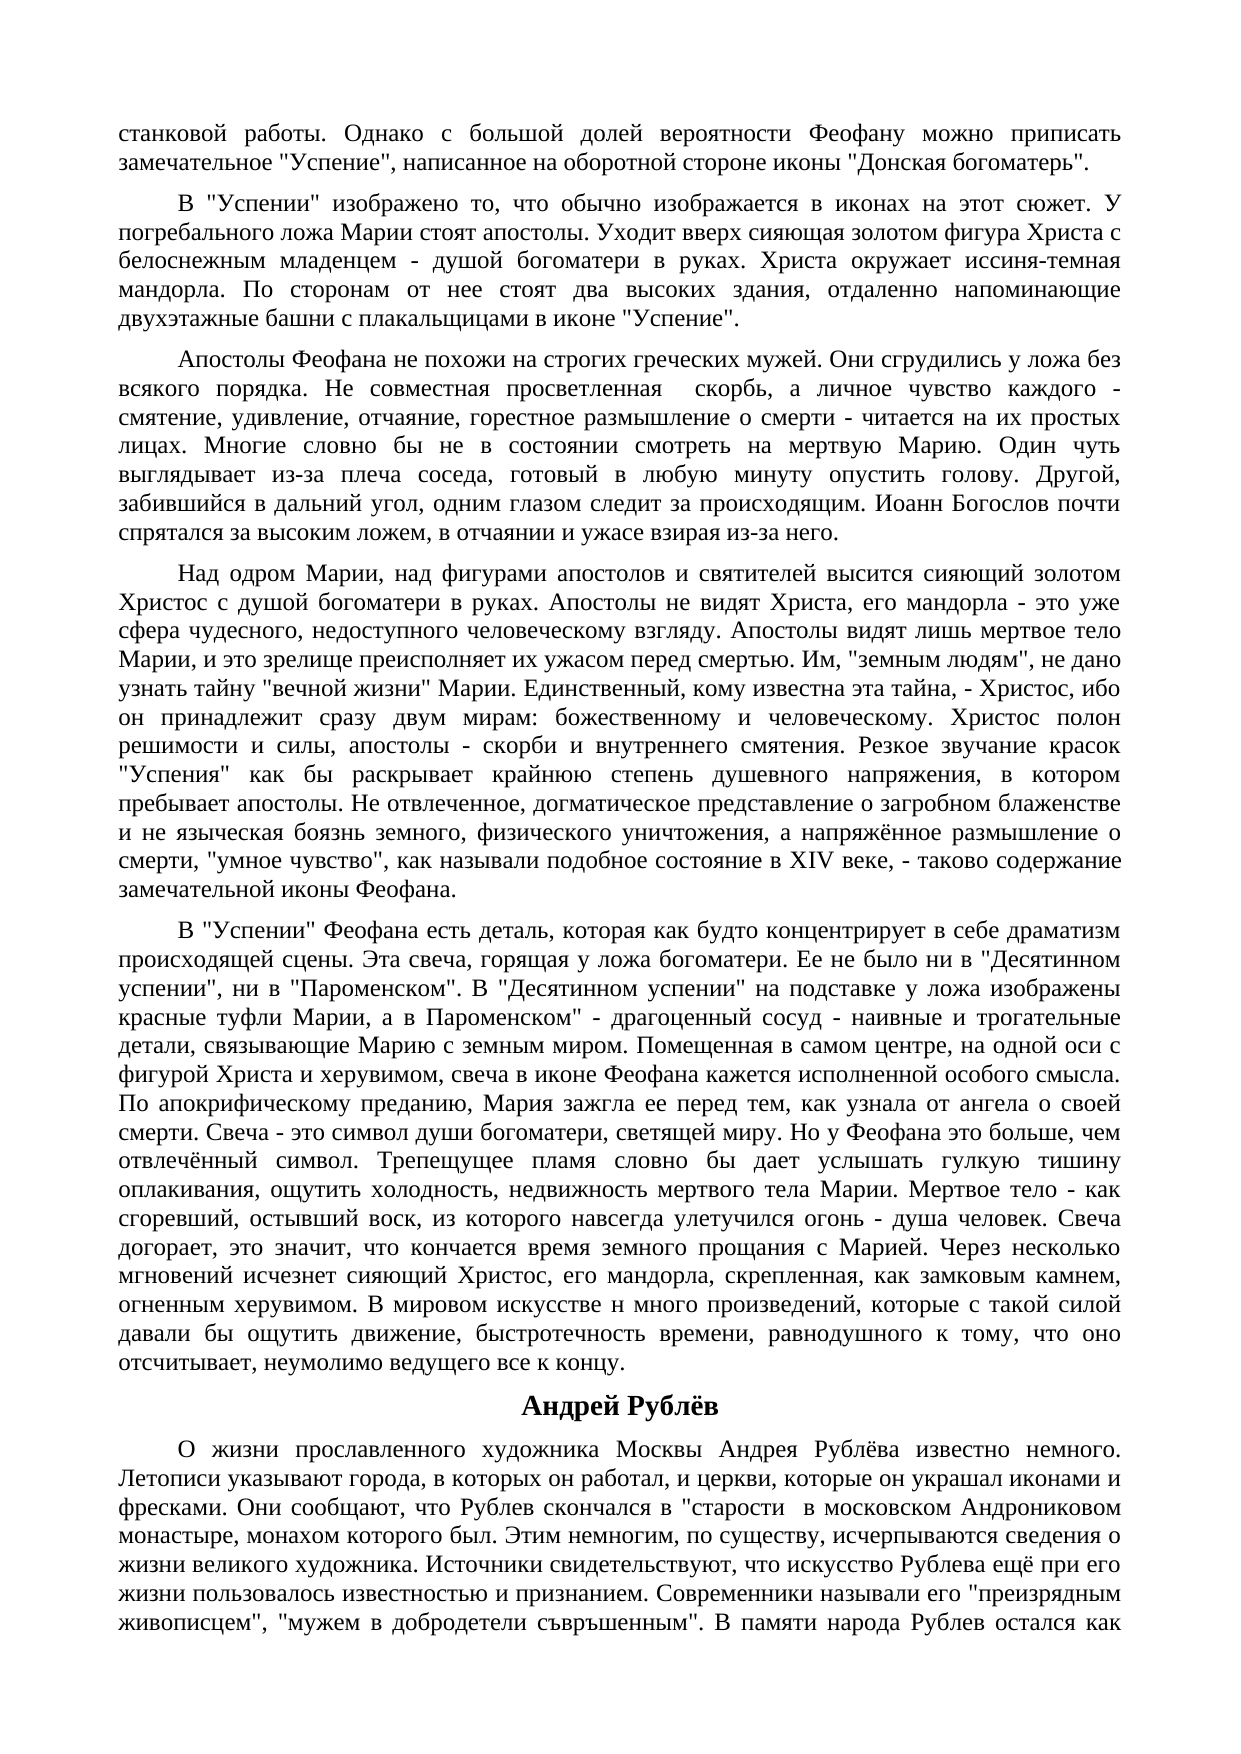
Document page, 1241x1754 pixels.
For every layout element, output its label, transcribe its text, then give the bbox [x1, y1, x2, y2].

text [118, 118, 1122, 176]
text В "Успении" изображено то, что обычно изображается в иконах на этот сюжет. У погребального ложа Марии стоят апостолы. Уходит вверх сияющая золотом фигура Христа с белоснежным младенцем - душой богоматери в руках. Христа окружает иссиня-темная мандорла. По сторонам от нее стоят два высоких здания, отдаленно напоминающие двухэтажные башни с плакальщицами в иконе "Успение". [118, 188, 1122, 332]
text Андрей Рублёв [118, 1388, 1122, 1422]
text Над одром Марии, над фигурами апостолов и святителей высится сияющий золотом Христос с душой богоматери в руках. Апостолы не видят Христа, его мандорла - это уже сфера чудесного, недоступного человеческому взгляду. Апостолы видят лишь мертвое тело Марии, и это зрелище преисполняет их ужасом перед смертью. Им, "земным людям", не дано узнать тайну "вечной жизни" Марии. Единственный, кому известна эта тайна, - Христос, ибо он принадлежит сразу двум мирам: божественному и человеческому. Христос полон решимости и силы, апостолы - скорби и внутреннего смятения. Резкое звучание красок "Успения" как бы раскрывает крайнюю степень душевного напряжения, в котором пребывает апостолы. Не отвлеченное, догматическое представление о загробном блаженстве и не языческая боязнь земного, физического уничтожения, а напряжённое размышление о смерти, "умное чувство", как называли подобное состояние в ХIV веке, - таково содержание замечательной иконы Феофана. [118, 558, 1122, 903]
text В "Успении" Феофана есть деталь, которая как будто концентрирует в себе драматизм происходящей сцены. Эта свеча, горящая у ложа богоматери. Ее не было ни в "Десятинном успении", ни в "Пароменском". В "Десятинном успении" на подставке у ложа изображены красные туфли Марии, а в Пароменском" - драгоценный сосуд - наивные и трогательные детали, связывающие Марию с земным миром. Помещенная в самом центре, на одной оси с фигурой Христа и херувимом, свеча в иконе Феофана кажется исполненной особого смысла. По апокрифическому преданию, Мария зажгла ее перед тем, как узнала от ангела о своей смерти. Свеча - это символ души богоматери, светящей миру. Но у Феофана это больше, чем отвлечённый символ. Трепещущее пламя словно бы дает услышать гулкую тишину оплакивания, ощутить холодность, недвижность мертвого тела Марии. Мертвое тело - как сгоревший, остывший воск, из которого навсегда улетучился огонь - душа человек. Свеча догорает, это значит, что кончается время земного прощания с Марией. Через несколько мгновений исчезнет сияющий Христос, его мандорла, скрепленная, как замковым камнем, огненным херувимом. В мировом искусстве н много произведений, которые с такой силой давали бы ощутить движение, быстротечность времени, равнодушного к тому, что оно отсчитывает, неумолимо ведущего все к концу. [118, 916, 1122, 1376]
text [118, 1434, 1122, 1635]
text Апостолы Феофана не похожи на строгих греческих мужей. Они сгрудились у ложа без всякого порядка. Не совместная просветленная скорбь, а личное чувство каждого - смятение, удивление, отчаяние, горестное размышление о смерти - читается на их простых лицах. Многие словно бы не в состоянии смотреть на мертвую Марию. Один чуть выглядывает из-за плеча соседа, готовый в любую минуту опустить голову. Другой, забившийся в дальний угол, одним глазом следит за происходящим. Иоанн Богослов почти спрятался за высоким ложем, в отчаянии и ужасе взирая из-за него. [118, 344, 1122, 546]
